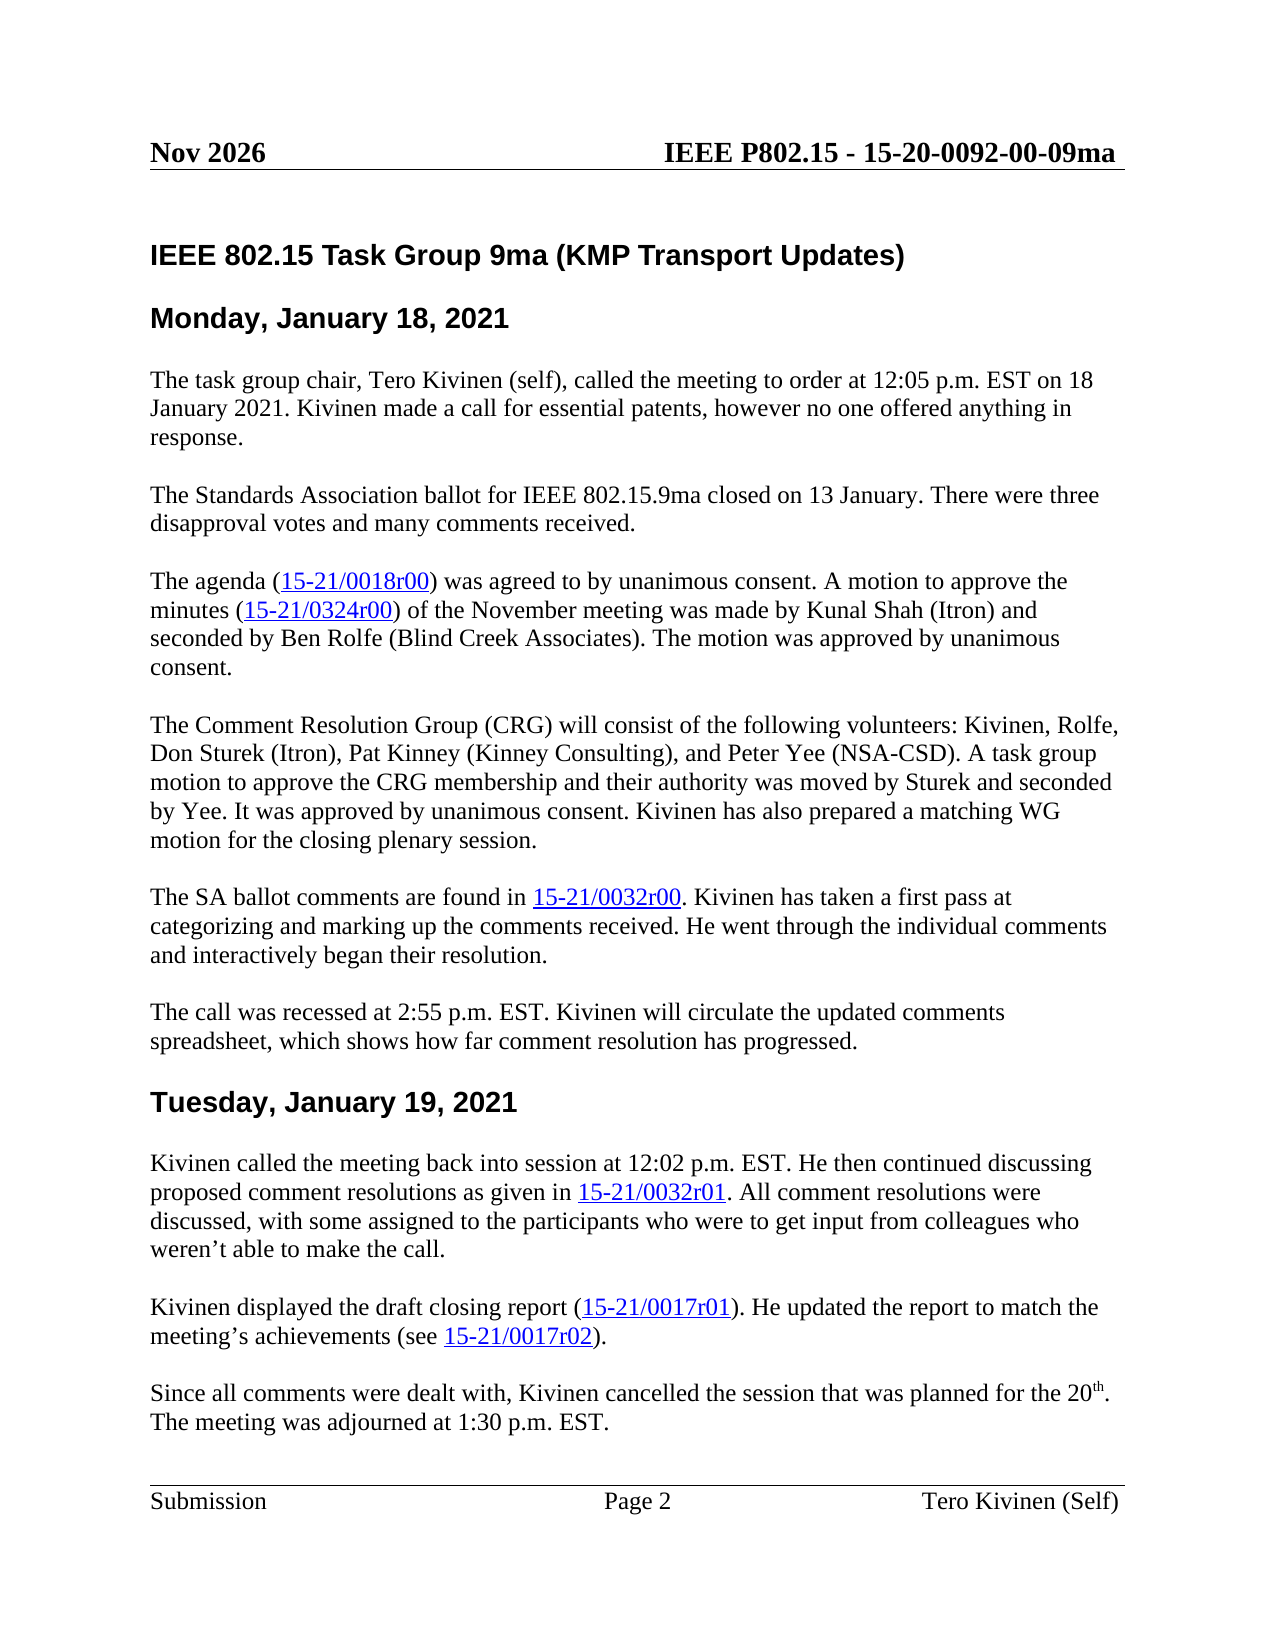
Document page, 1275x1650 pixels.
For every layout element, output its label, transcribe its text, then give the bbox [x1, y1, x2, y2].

list The Standards Association ballot for IEEE 802.15.9ma closed on 13 January. There were three disapproval votes and many comments received. [150, 480, 1125, 537]
subtitle IEEE 802.15 Task Group 9ma (KMP Transport Updates) [150, 238, 1125, 271]
list Kivinen called the meeting back into session at 12:02 p.m. EST. He then continued discussing proposed comment resolutions as given in 15-21/0032r01. All comment resolutions were discussed, with some assigned to the participants who were to get input from colleagues who weren’t able to make the call. [150, 1148, 1125, 1263]
list The Comment Resolution Group (CRG) will consist of the following volunteers: Kivinen, Rolfe, Don Sturek (Itron), Pat Kinney (Kinney Consulting), and Peter Yee (NSA-CSD). A task group motion to approve the CRG membership and their authority was moved by Sturek and seconded by Yee. It was approved by unanimous consent. Kivinen has also prepared a matching WG motion for the closing plenary session. [150, 710, 1125, 853]
list The call was recessed at 2:55 p.m. EST. Kivinen will circulate the updated comments spreadsheet, which shows how far comment resolution has progressed. [150, 997, 1125, 1055]
subtitle Tuesday, January 19, 2021 [150, 1085, 1125, 1118]
list Since all comments were dealt with, Kivinen cancelled the session that was planned for the 20th. [150, 1378, 1125, 1407]
list The SA ballot comments are found in 15-21/0032r00. Kivinen has taken a first pass at categorizing and marking up the comments received. He went through the individual comments and interactively began their resolution. [150, 882, 1125, 968]
subtitle Monday, January 18, 2021 [150, 301, 1125, 335]
list The task group chair, Tero Kivinen (self), called the meeting to order at 12:05 p.m. EST on 18 January 2021. Kivinen made a call for essential patents, however no one offered anything in response. [150, 365, 1125, 451]
list The agenda (15-21/0018r00) was agreed to by unanimous consent. A motion to approve the minutes (15-21/0324r00) of the November meeting was made by Kunal Shah (Itron) and seconded by Ben Rolfe (Blind Creek Associates). The motion was approved by unanimous consent. [150, 566, 1125, 681]
list Kivinen displayed the draft closing report (15-21/0017r01). He updated the report to match the meeting’s achievements (see 15-21/0017r02). [150, 1292, 1125, 1349]
list The meeting was adjourned at 1:30 p.m. EST. [150, 1407, 1125, 1436]
